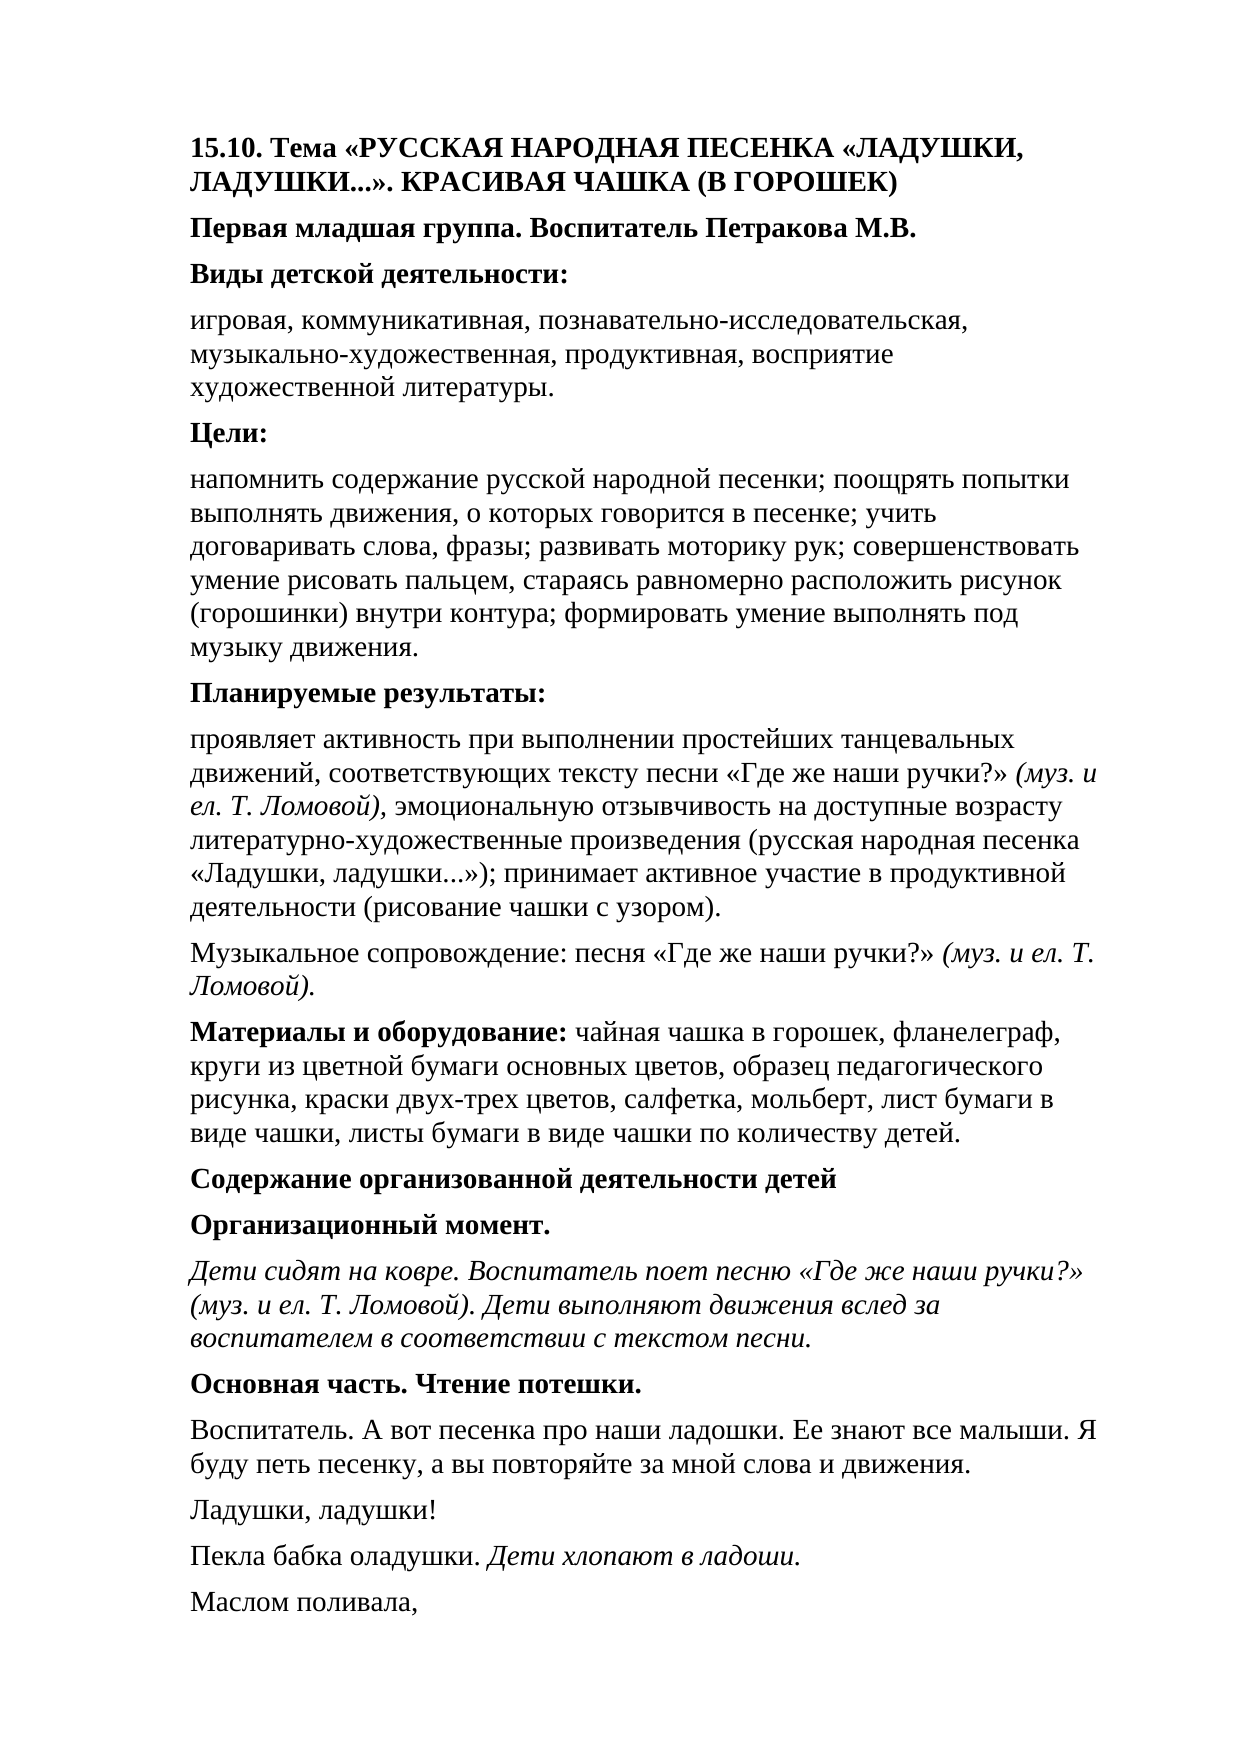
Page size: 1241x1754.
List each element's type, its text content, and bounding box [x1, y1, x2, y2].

text Дети сидят на ковре. Воспитатель поет песню «Где же наши ручки?» (муз. и ел. Т. Ломовой). Дети выполняют движения вслед за воспитателем в соответствии с текстом песни. [190, 1253, 1105, 1354]
text Содержание организованной деятельности детей [190, 1161, 1105, 1195]
text Маслом поливала, [190, 1584, 1105, 1618]
text игровая, коммуникативная, познавательно-исследовательская, музыкально-художественная, продуктивная, восприятие художественной литературы. [190, 302, 1105, 403]
text Цели: [190, 415, 1105, 449]
text напомнить содержание русской народной песенки; поощрять попытки выполнять движения, о которых говорится в песенке; учить договаривать слова, фразы; развивать моторику рук; совершенствовать умение рисовать пальцем, стараясь равномерно расположить рисунок (горошинки) внутри контура; формировать умение выполнять под музыку движения. [190, 461, 1105, 663]
text Ладушки, ладушки! [190, 1492, 1105, 1526]
text 15.10. Тема «РУССКАЯ НАРОДНАЯ ПЕСЕНКА «ЛАДУШКИ, ЛАДУШКИ...». КРАСИВАЯ ЧАШКА (В ГОРОШЕК) [190, 131, 1105, 198]
text проявляет активность при выполнении простейших танцевальных движений, соответствующих тексту песни «Где же наши ручки?» (муз. и ел. Т. Ломовой), эмоциональную отзывчивость на доступные возрасту литературно-художественные произведения (русская народная песенка «Ладушки, ладушки...»); принимает активное участие в продуктивной деятельности (рисование чашки с узором). [190, 721, 1105, 922]
text Организационный момент. [190, 1207, 1105, 1241]
text Пекла бабка оладушки. Дети хлопают в ладоши. [190, 1538, 1105, 1572]
text Основная часть. Чтение потешки. [190, 1366, 1105, 1400]
text Материалы и оборудование: чайная чашка в горошек, фланелеграф, круги из цветной бумаги основных цветов, образец педагогического рисунка, краски двух-трех цветов, салфетка, мольберт, лист бумаги в виде чашки, листы бумаги в виде чашки по количеству детей. [190, 1014, 1105, 1149]
text Воспитатель. А вот песенка про наши ладошки. Ее знают все малыши. Я буду петь песенку, а вы повторяйте за мной слова и движения. [190, 1412, 1105, 1479]
text Первая младшая группа. Воспитатель Петракова М.В. [190, 210, 1105, 244]
text Планируемые результаты: [190, 675, 1105, 709]
text Музыкальное сопровождение: песня «Где же наши ручки?» (муз. и ел. Т. Ломовой). [190, 935, 1105, 1002]
text Виды детской деятельности: [190, 256, 1105, 290]
